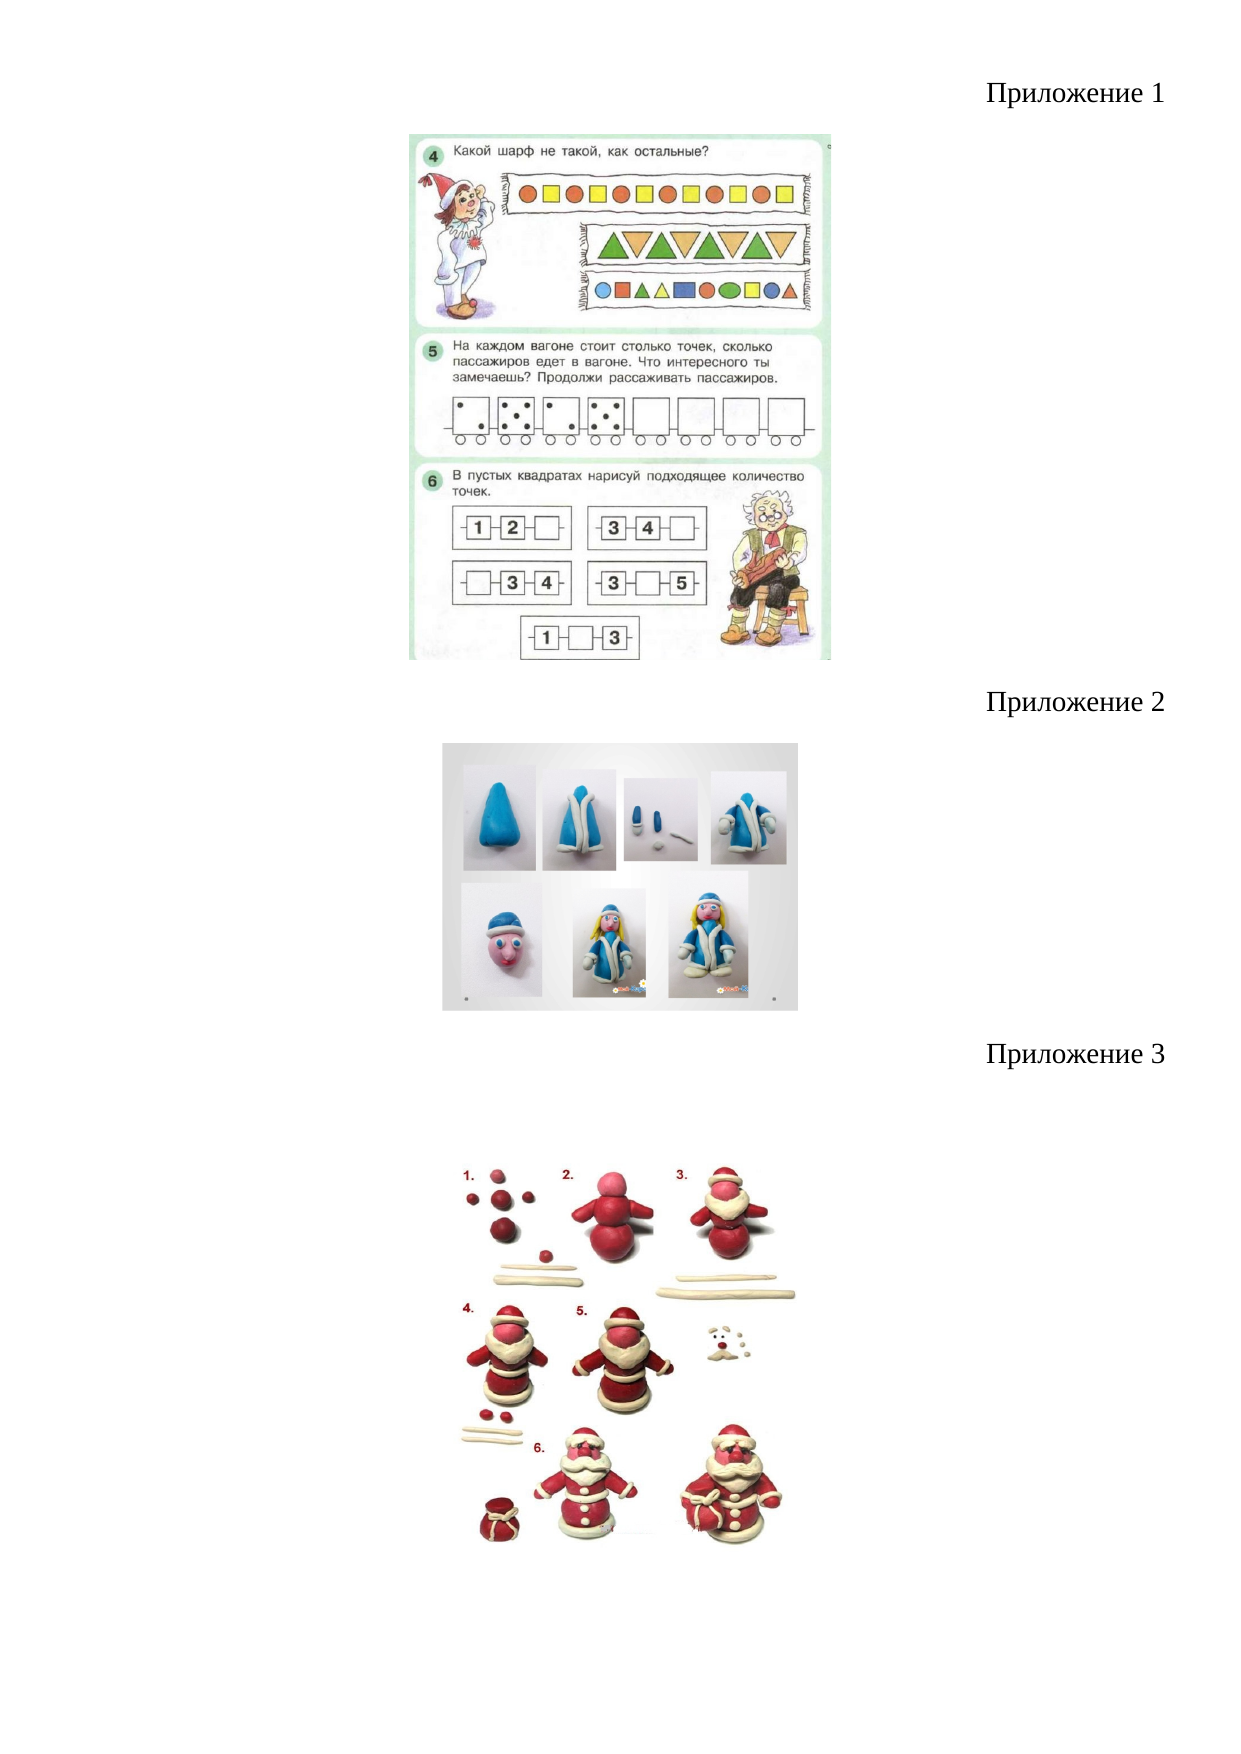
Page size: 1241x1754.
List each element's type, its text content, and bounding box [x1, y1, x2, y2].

picture [409, 134, 832, 660]
text Приложение 1 [75, 75, 1165, 108]
picture [417, 1154, 823, 1561]
text Приложение 3 [75, 1036, 1165, 1069]
picture [442, 743, 798, 1011]
text Приложение 2 [75, 684, 1165, 718]
